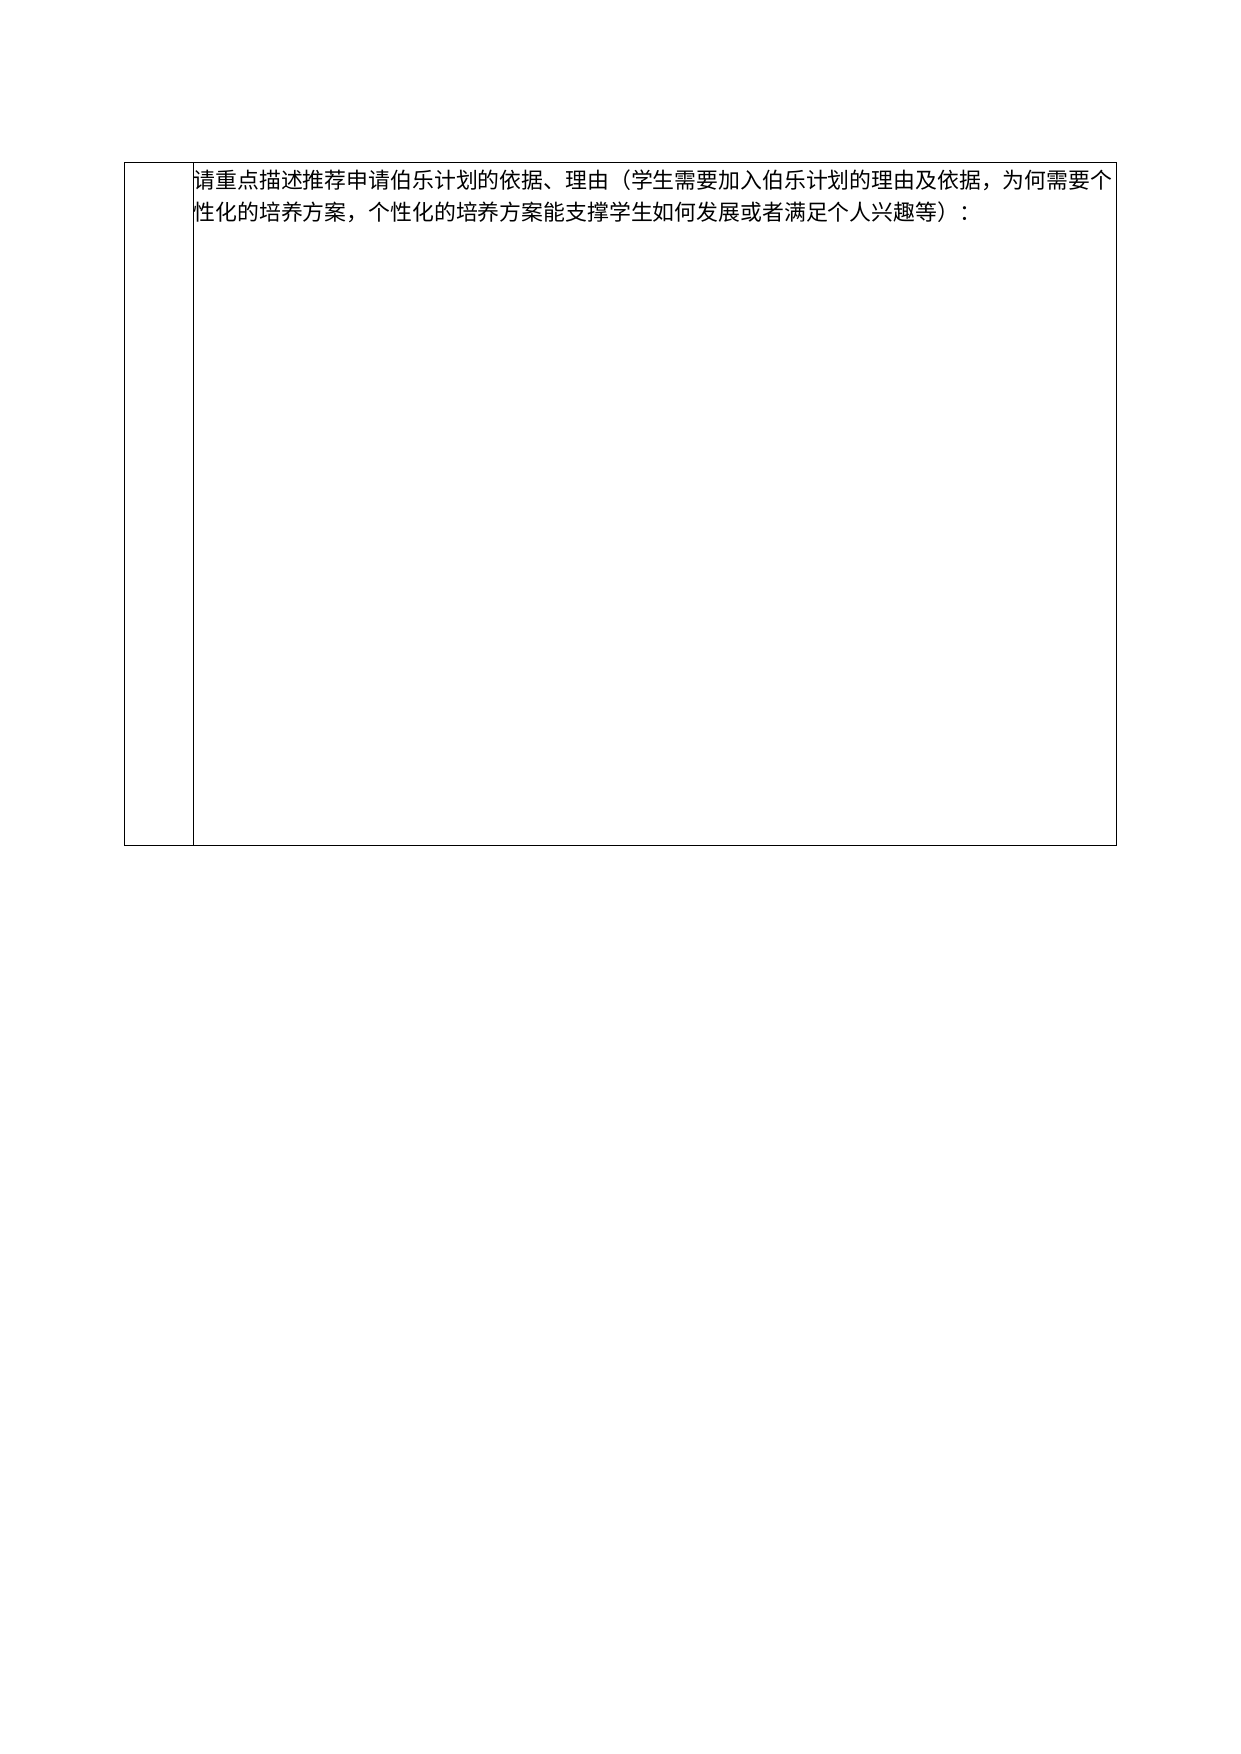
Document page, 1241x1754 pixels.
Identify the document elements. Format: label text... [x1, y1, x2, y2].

table_cell 请重点描述推荐申请伯乐计划的依据、理由（学生需要加入伯乐计划的理由及依据，为何需要个性化的培养方案，个性化的培养方案能支撑学生如何发展或者满足个人兴趣等）： [194, 163, 1116, 845]
